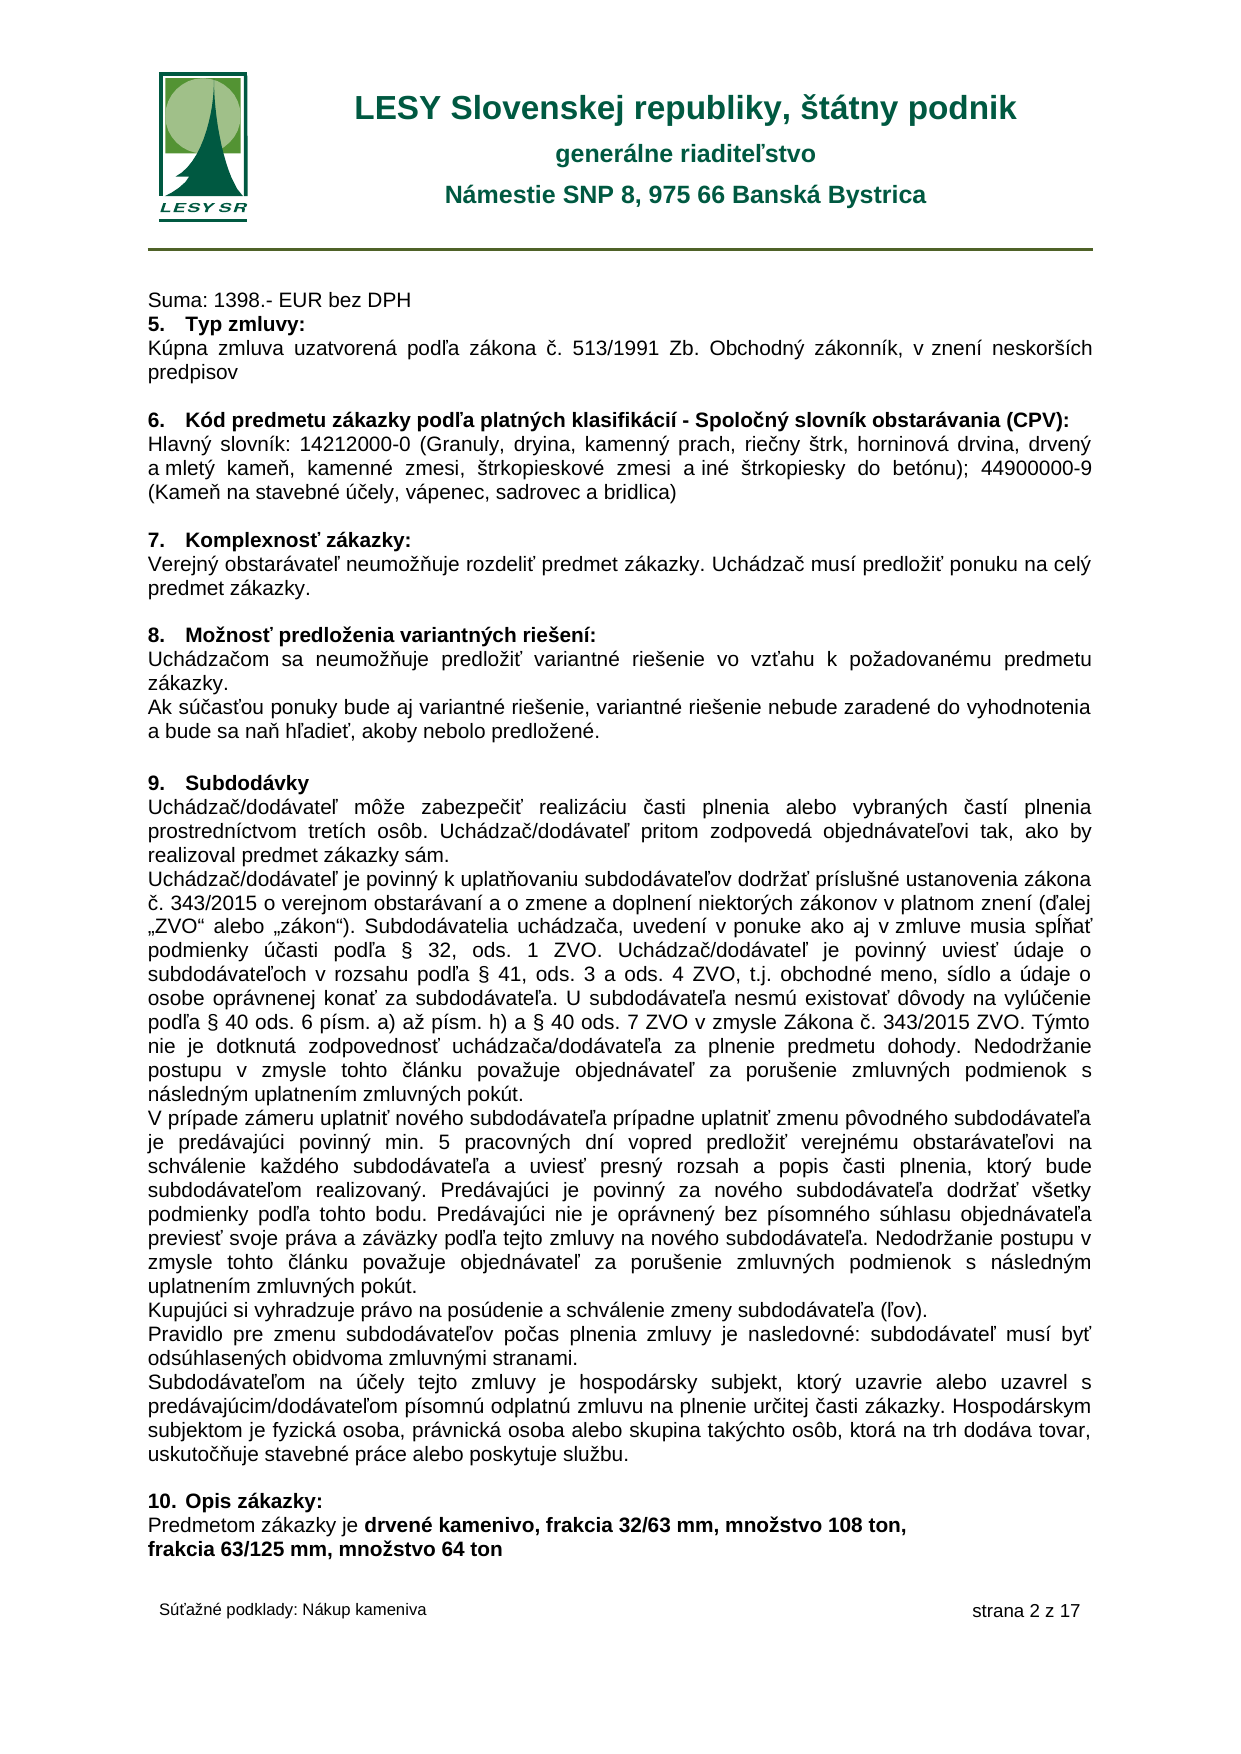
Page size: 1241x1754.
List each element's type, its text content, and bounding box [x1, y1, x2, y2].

text Subdodávateľom na účely tejto zmluvy je hospodársky subjekt, ktorý uzavrie alebo uzavrel s predávajúcim/dodávateľom písomnú odplatnú zmluvu na plnenie určitej časti zákazky. Hospodárskym subjektom je fyzická osoba, právnická osoba alebo skupina takýchto osôb, ktorá na trh dodáva tovar, uskutočňuje stavebné práce alebo poskytuje službu. [148, 1369, 1093, 1465]
text Uchádzač/dodávateľ môže zabezpečiť realizáciu časti plnenia alebo vybraných častí plnenia prostredníctvom tretích osôb. Uchádzač/dodávateľ pritom zodpovedá objednávateľovi tak, ako by realizoval predmet zákazky sám. [148, 794, 1093, 866]
text Ak súčasťou ponuky bude aj variantné riešenie, variantné riešenie nebude zaradené do vyhodnotenia a bude sa naň hľadieť, akoby nebolo predložené. [148, 695, 1093, 743]
list Možnosť predloženia variantných riešení: [148, 623, 1093, 647]
list Komplexnosť zákazky: [148, 527, 1093, 551]
text Predmetom zákazky je drvené kamenivo, frakcia 32/63 mm, množstvo 108 ton, [148, 1513, 1093, 1537]
list Typ zmluvy: [148, 312, 1093, 336]
text Suma: 1398.- EUR bez DPH [148, 288, 1093, 312]
text Kúpna zmluva uzatvorená podľa zákona č. 513/1991 Zb. Obchodný zákonník, v znení neskorších predpisov [148, 336, 1093, 384]
text Verejný obstarávateľ neumožňuje rozdeliť predmet zákazky. Uchádzač musí predložiť ponuku na celý predmet zákazky. [148, 551, 1093, 599]
text Kupujúci si vyhradzuje právo na posúdenie a schválenie zmeny subdodávateľa (ľov). [148, 1298, 1093, 1322]
text Hlavný slovník: 14212000-0 (Granuly, dryina, kamenný prach, riečny štrk, horninová drvina, drvený a mletý kameň, kamenné zmesi, štrkopieskové zmesi a iné štrkopiesky do betónu); 44900000-9 (Kameň na stavebné účely, vápenec, sadrovec a bridlica) [148, 432, 1093, 503]
list Subdodávky [148, 771, 1093, 794]
text Uchádzačom sa neumožňuje predložiť variantné riešenie vo vzťahu k požadovanému predmetu zákazky. [148, 647, 1093, 695]
list Opis zákazky: [148, 1489, 1093, 1513]
text frakcia 63/125 mm, množstvo 64 ton [148, 1537, 1093, 1561]
text Pravidlo pre zmenu subdodávateľov počas plnenia zmluvy je nasledovné: subdodávateľ musí byť odsúhlasených obidvoma zmluvnými stranami. [148, 1322, 1093, 1369]
list Kód predmetu zákazky podľa platných klasifikácií - Spoločný slovník obstarávania (CPV): [148, 408, 1093, 432]
text V prípade zámeru uplatniť nového subdodávateľa prípadne uplatniť zmenu pôvodného subdodávateľa je predávajúci povinný min. 5 pracovných dní vopred predložiť verejnému obstarávateľovi na schválenie každého subdodávateľa a uviesť presný rozsah a popis časti plnenia, ktorý bude subdodávateľom realizovaný. Predávajúci je povinný za nového subdodávateľa dodržať všetky podmienky podľa tohto bodu. Predávajúci nie je oprávnený bez písomného súhlasu objednávateľa previesť svoje práva a záväzky podľa tejto zmluvy na nového subdodávateľa. Nedodržanie postupu v zmysle tohto článku považuje objednávateľ za porušenie zmluvných podmienok s následným uplatnením zmluvných pokút. [148, 1106, 1093, 1298]
text Uchádzač/dodávateľ je povinný k uplatňovaniu subdodávateľov dodržať príslušné ustanovenia zákona č. 343/2015 o verejnom obstarávaní a o zmene a doplnení niektorých zákonov v platnom znení (ďalej „ZVO“ alebo „zákon“). Subdodávatelia uchádzača, uvedení v ponuke ako aj v zmluve musia spĺňať podmienky účasti podľa § 32, ods. 1 ZVO. Uchádzač/dodávateľ je povinný uviesť údaje o subdodávateľoch v rozsahu podľa § 41, ods. 3 a ods. 4 ZVO, t.j. obchodné meno, sídlo a údaje o osobe oprávnenej konať za subdodávateľa. U subdodávateľa nesmú existovať dôvody na vylúčenie podľa § 40 ods. 6 písm. a) až písm. h) a § 40 ods. 7 ZVO v zmysle Zákona č. 343/2015 ZVO. Týmto nie je dotknutá zodpovednosť uchádzača/dodávateľa za plnenie predmetu dohody. Nedodržanie postupu v zmysle tohto článku považuje objednávateľ za porušenie zmluvných podmienok s následným uplatnením zmluvných pokút. [148, 866, 1093, 1106]
